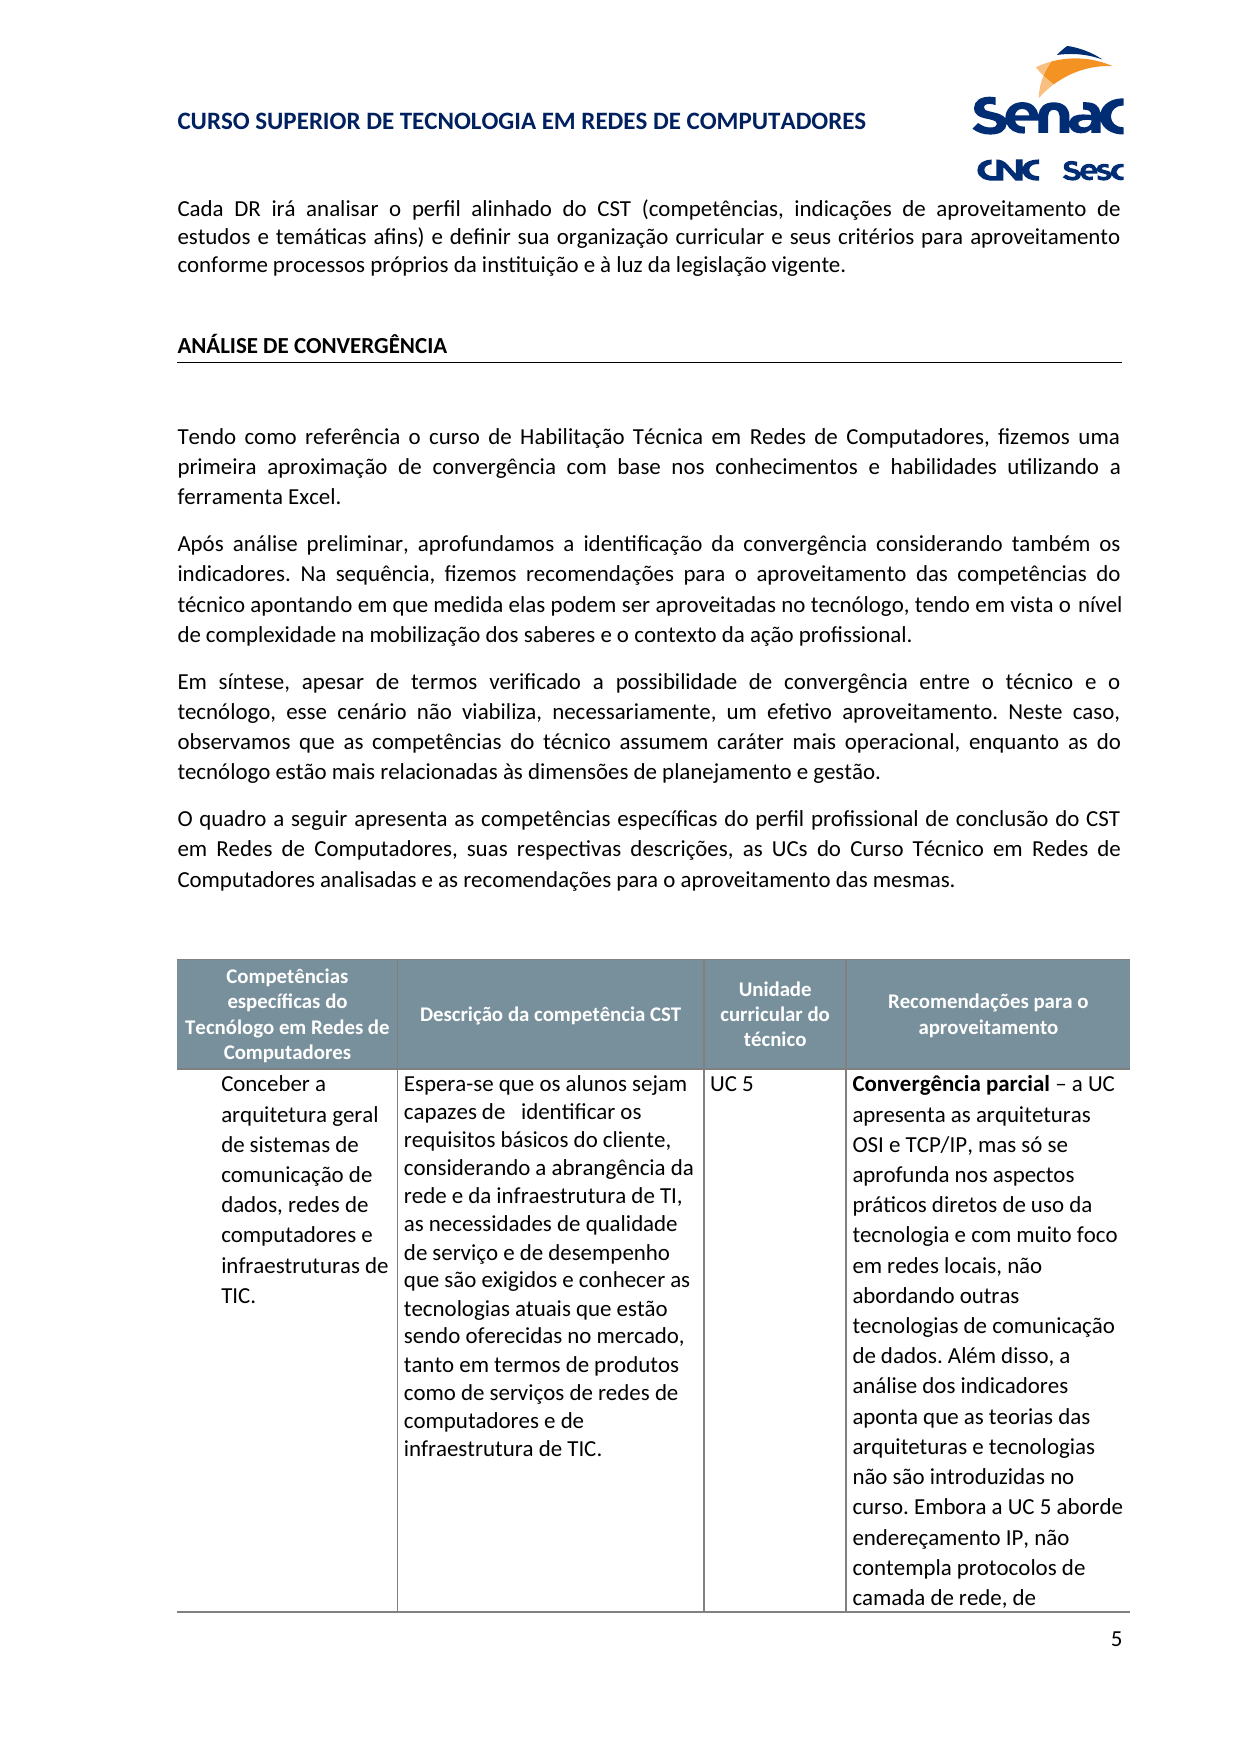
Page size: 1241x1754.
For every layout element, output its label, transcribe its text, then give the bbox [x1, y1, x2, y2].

text Tendo como referência o curso de Habilitação Técnica em Redes de Computadores, fizemos uma primeira aproximação de convergência com base nos conhecimentos e habilidades utilizando a ferramenta Excel. [177, 422, 1122, 511]
table_header Recomendações para o aproveitamento [847, 960, 1130, 1068]
text ANÁLISE DE CONVERGÊNCIA [177, 332, 1122, 362]
text Após análise preliminar, aprofundamos a identificação da convergência considerando também os indicadores. Na sequência, fizemos recomendações para o aproveitamento das competências do técnico apontando em que medida elas podem ser aproveitadas no tecnólogo, tendo em vista o nível de complexidade na mobilização dos saberes e o contexto da ação profissional. [177, 529, 1122, 648]
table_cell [398, 1070, 703, 1611]
text O quadro a seguir apresenta as competências específicas do perfil profissional de conclusão do CST em Redes de Computadores, suas respectivas descrições, as UCs do Curso Técnico em Redes de Computadores analisadas e as recomendações para o aproveitamento das mesmas. [177, 804, 1122, 893]
table_cell UC 5 [705, 1070, 845, 1611]
text Cada DR irá analisar o perfil alinhado do CST (competências, indicações de aproveitamento de estudos e temáticas afins) e definir sua organização curricular e seus critérios para aproveitamento conforme processos próprios da instituição e à luz da legislação vigente. [177, 194, 1122, 278]
table_header Competências específicas do Tecnólogo em Redes de Computadores [177, 960, 397, 1068]
table_header Descrição da competência CST [398, 960, 703, 1068]
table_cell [847, 1070, 1130, 1611]
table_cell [177, 1070, 397, 1611]
text Em síntese, apesar de termos verificado a possibilidade de convergência entre o técnico e o tecnólogo, esse cenário não viabiliza, necessariamente, um efetivo aproveitamento. Neste caso, observamos que as competências do técnico assumem caráter mais operacional, enquanto as do tecnólogo estão mais relacionadas às dimensões de planejamento e gestão. [177, 667, 1122, 786]
table_header Unidade curricular do técnico [705, 960, 845, 1068]
